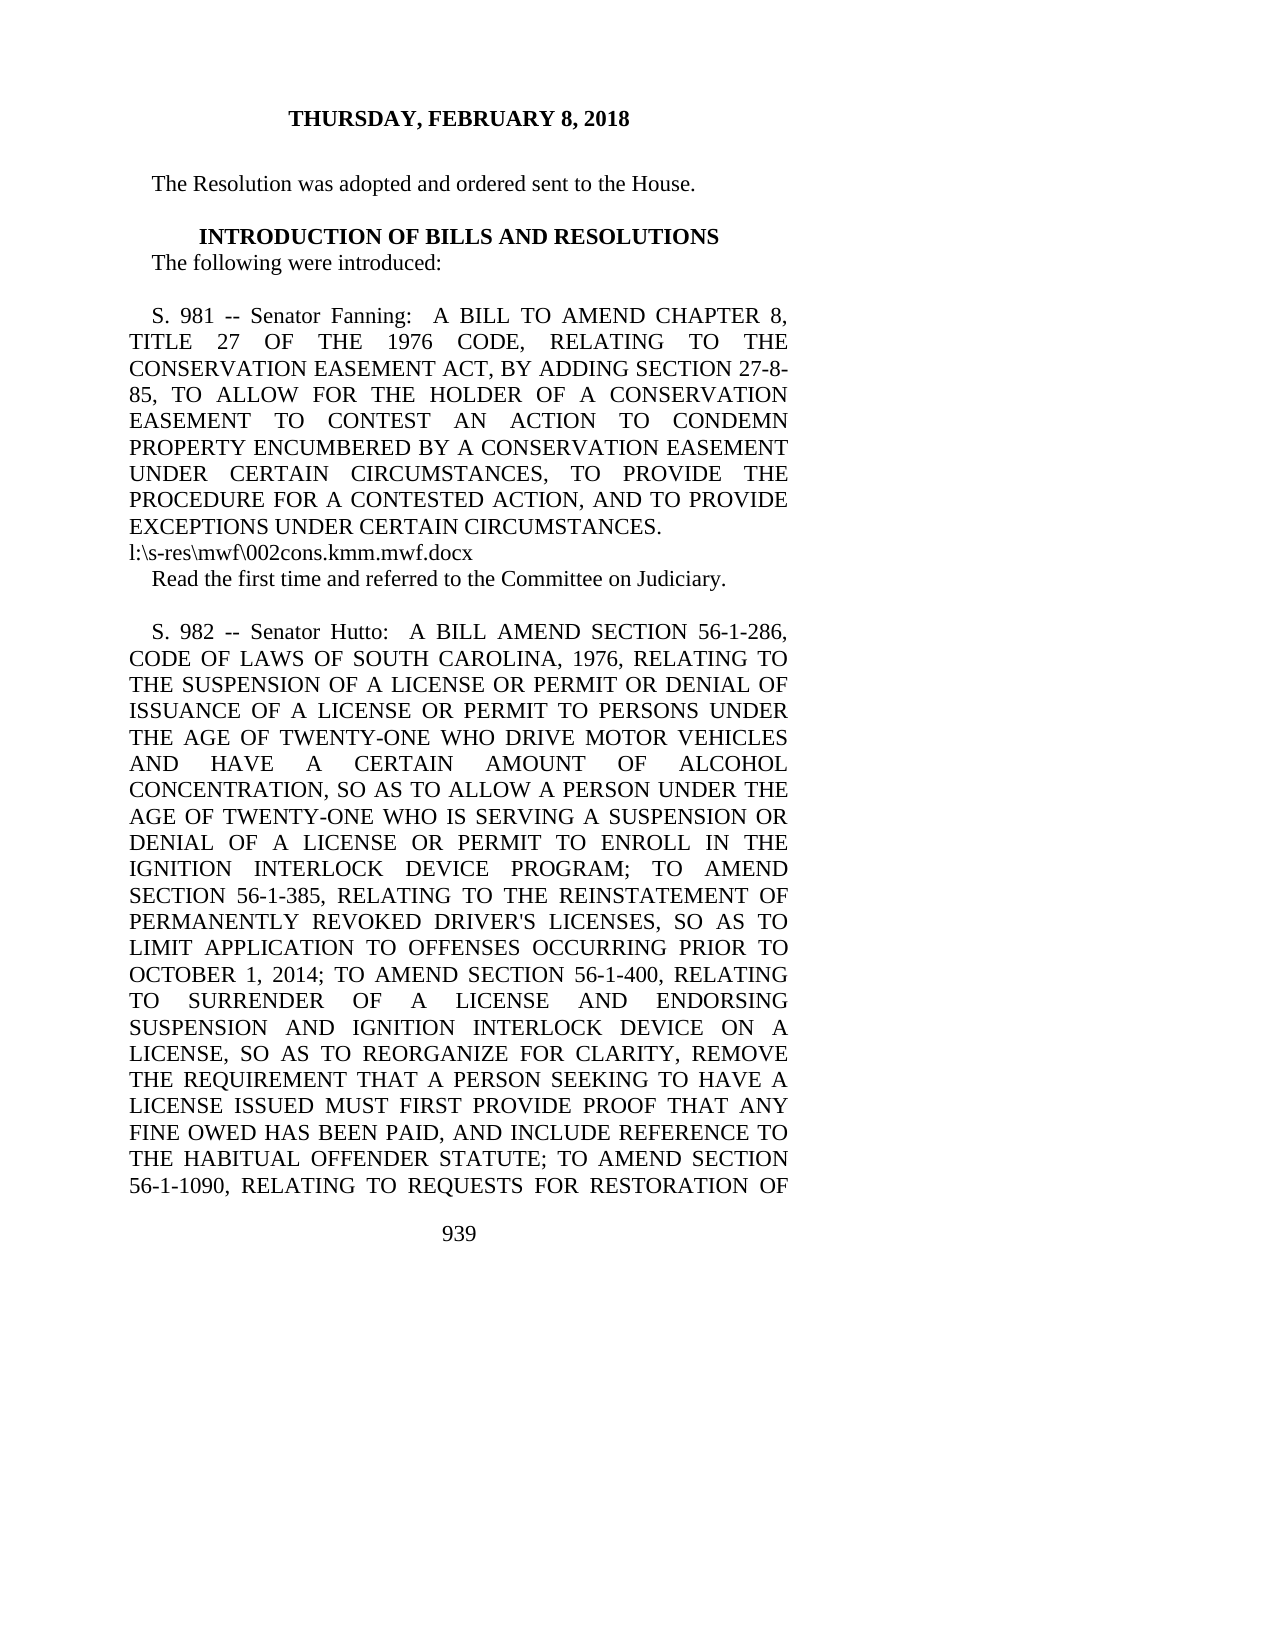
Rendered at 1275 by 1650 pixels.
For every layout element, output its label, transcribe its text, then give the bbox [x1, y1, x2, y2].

text Read the first time and referred to the Committee on Judiciary. [129, 566, 789, 592]
text The Resolution was adopted and ordered sent to the House. [129, 170, 789, 197]
text l:\s-res\mwf\002cons.kmm.mwf.docx [129, 539, 789, 566]
text S. 981 -- Senator Fanning: A BILL TO AMEND CHAPTER 8, TITLE 27 OF THE 1976 CODE, RELATING TO THE CONSERVATION EASEMENT ACT, BY ADDING SECTION 27-8-85, TO ALLOW FOR THE HOLDER OF A CONSERVATION EASEMENT TO CONTEST AN ACTION TO CONDEMN PROPERTY ENCUMBERED BY A CONSERVATION EASEMENT UNDER CERTAIN CIRCUMSTANCES, TO PROVIDE THE PROCEDURE FOR A CONTESTED ACTION, AND TO PROVIDE EXCEPTIONS UNDER CERTAIN CIRCUMSTANCES. [129, 302, 789, 539]
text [129, 618, 789, 1198]
text The following were introduced: [129, 249, 789, 276]
text INTRODUCTION OF BILLS AND RESOLUTIONS [129, 223, 789, 249]
